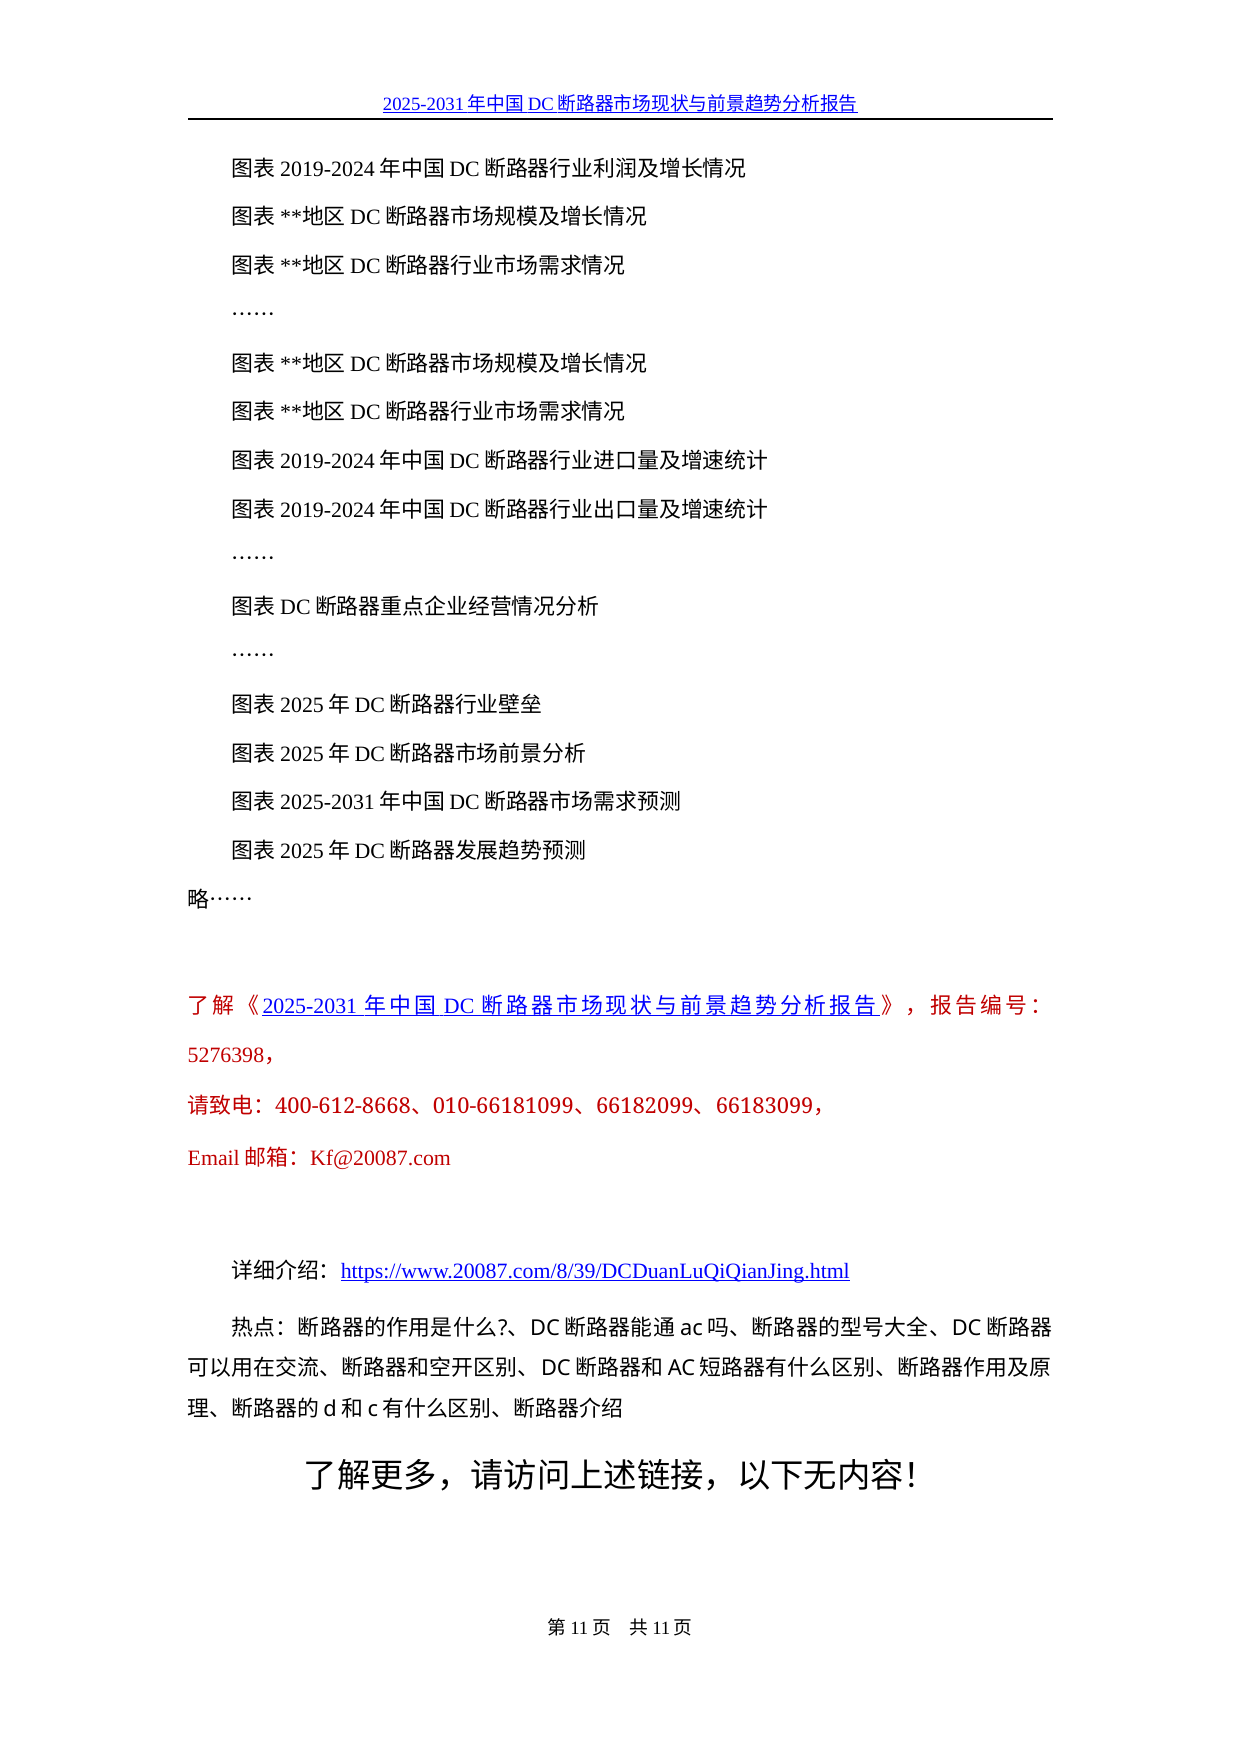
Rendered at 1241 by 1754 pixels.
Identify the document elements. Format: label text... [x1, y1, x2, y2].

text 热点：断路器的作用是什么?、DC断路器能通ac吗、断路器的型号大全、DC断路器可以用在交流、断路器和空开区别、DC断路器和AC短路器有什么区别、断路器作用及原理、断路器的d和c有什么区别、断路器介绍 [187, 1309, 1053, 1423]
title 了解更多，请访问上述链接，以下无内容！ [187, 1441, 1053, 1506]
text 请致电：400-612-8668、010-66181099、66182099、66183099， [187, 1088, 1053, 1121]
text 详细介绍：https://www.20087.com/8/39/DCDuanLuQiQianJing.html [187, 1253, 1053, 1285]
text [187, 150, 1053, 914]
text 了解《2025-2031年中国DC断路器市场现状与前景趋势分析报告》，报告编号：5276398， [187, 988, 1053, 1069]
text Email邮箱：Kf@20087.com [187, 1140, 1053, 1172]
